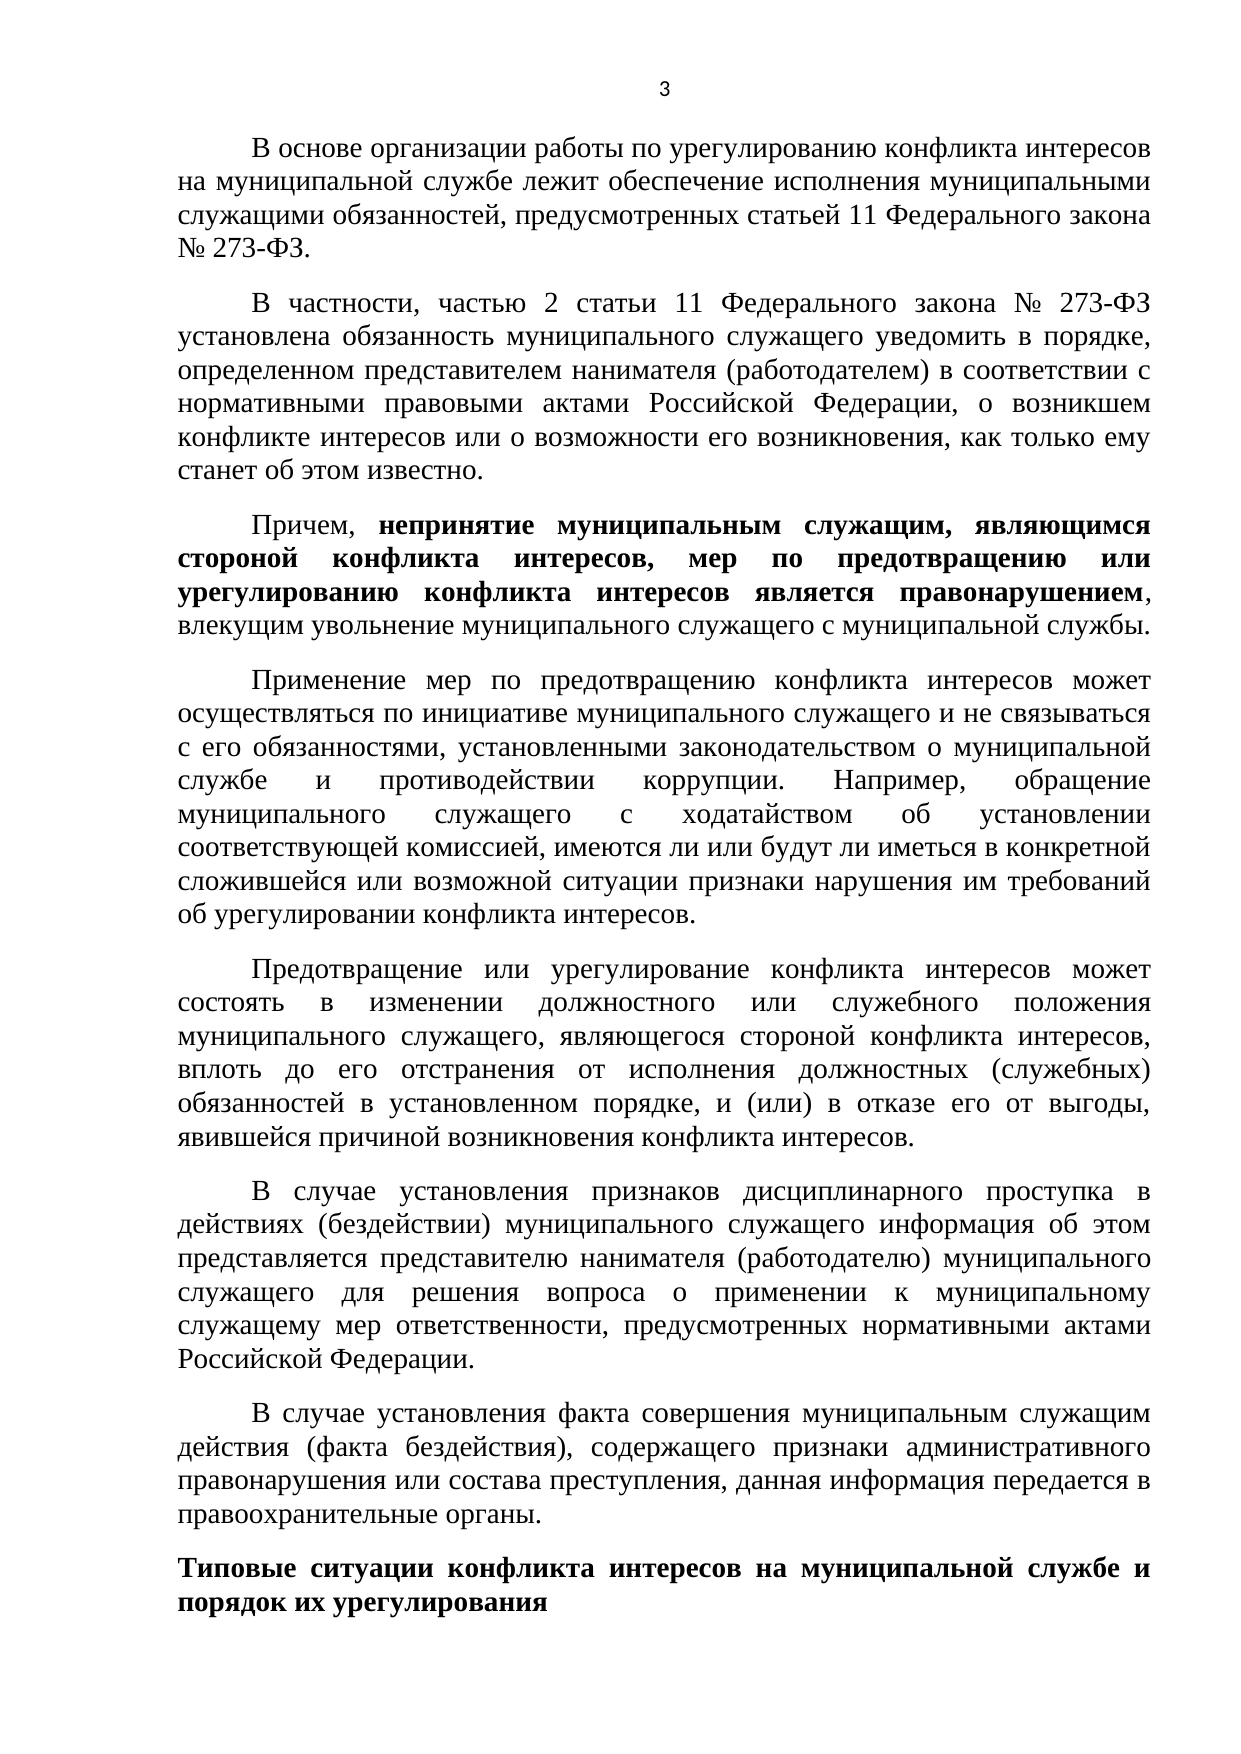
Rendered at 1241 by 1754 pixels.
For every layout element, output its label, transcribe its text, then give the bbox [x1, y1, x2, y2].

text В случае установления факта совершения муниципальным служащим действия (факта бездействия), содержащего признаки административного правонарушения или состава преступления, данная информация передается в правоохранительные органы. [177, 1395, 1152, 1529]
text Причем, непринятие муниципальным служащим, являющимся стороной конфликта интересов, мер по предотвращению или урегулированию конфликта интересов является правонарушением, влекущим увольнение муниципального служащего с муниципальной службы. [177, 507, 1152, 641]
text В случае установления признаков дисциплинарного проступка в действиях (бездействии) муниципального служащего информация об этом представляется представителю нанимателя (работодателю) муниципального служащего для решения вопроса о применении к муниципальному служащему мер ответственности, предусмотренных нормативными актами Российской Федерации. [177, 1173, 1152, 1374]
text Предотвращение или урегулирование конфликта интересов может состоять в изменении должностного или служебного положения муниципального служащего, являющегося стороной конфликта интересов, вплоть до его отстранения от исполнения должностных (служебных) обязанностей в установленном порядке, и (или) в отказе его от выгоды, явившейся причиной возникновения конфликта интересов. [177, 951, 1152, 1152]
text Типовые ситуации конфликта интересов на муниципальной службе и порядок их урегулирования [177, 1550, 1152, 1617]
text В основе организации работы по урегулированию конфликта интересов на муниципальной службе лежит обеспечение исполнения муниципальными служащими обязанностей, предусмотренных статьей 11 Федерального закона № 273-ФЗ. [177, 130, 1152, 264]
text Применение мер по предотвращению конфликта интересов может осуществляться по инициативе муниципального служащего и не связываться с его обязанностями, установленными законодательством о муниципальной службе и противодействии коррупции. Например, обращение муниципального служащего с ходатайством об установлении соответствующей комиссией, имеются ли или будут ли иметься в конкретной сложившейся или возможной ситуации признаки нарушения им требований об урегулировании конфликта интересов. [177, 662, 1152, 930]
text В частности, частью 2 статьи 11 Федерального закона № 273-ФЗ установлена обязанность муниципального служащего уведомить в порядке, определенном представителем нанимателя (работодателем) в соответствии с нормативными правовыми актами Российской Федерации, о возникшем конфликте интересов или о возможности его возникновения, как только ему станет об этом известно. [177, 285, 1152, 486]
